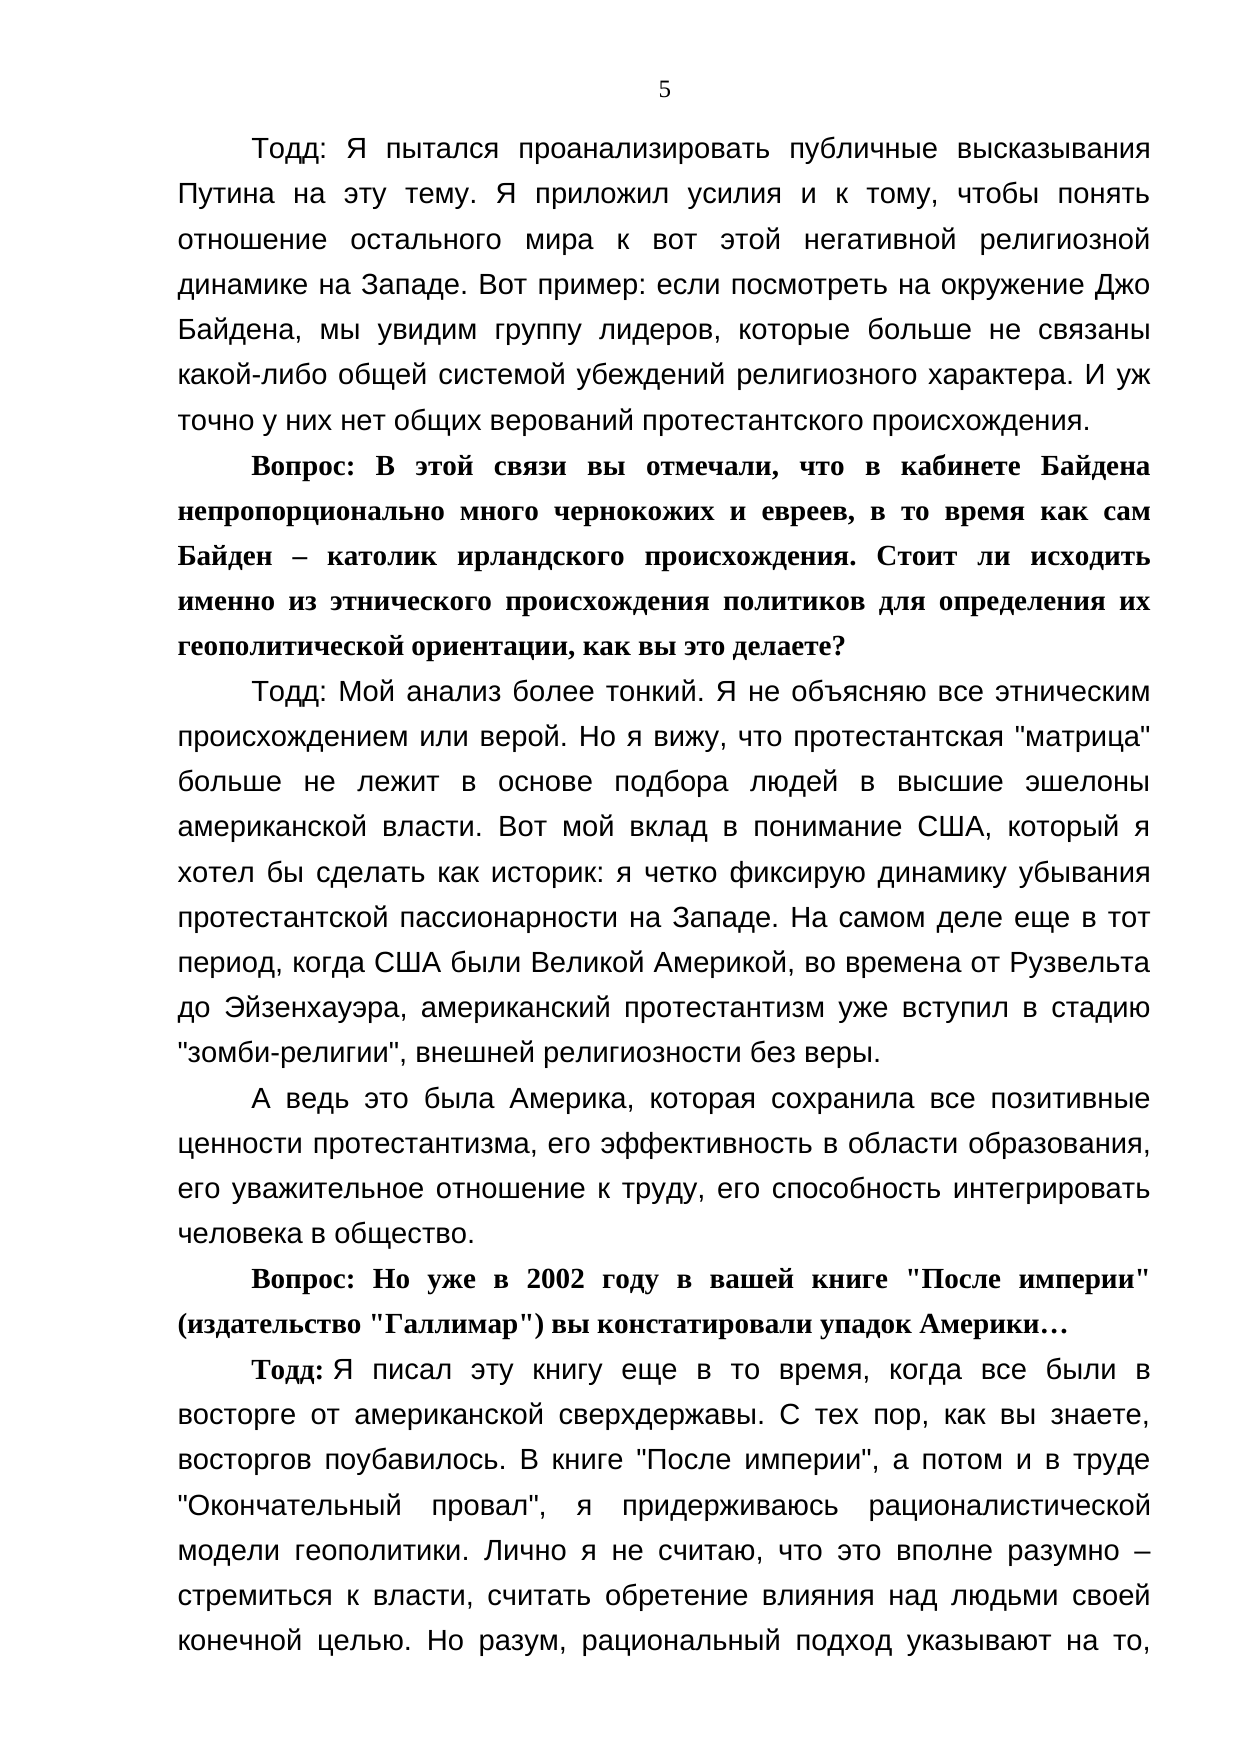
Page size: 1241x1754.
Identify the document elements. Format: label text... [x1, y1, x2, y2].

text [177, 1352, 1152, 1657]
text А ведь это была Америка, которая сохранила все позитивные ценности протестантизма, его эффективность в области образования, его уважительное отношение к труду, его способность интегрировать человека в общество. [177, 1081, 1152, 1250]
text Вопрос: Но уже в 2002 году в вашей книге "После империи" (издательство "Галлимар") вы констатировали упадок Америки… [177, 1261, 1152, 1340]
text Тодд: Я пытался проанализировать публичные высказывания Путина на эту тему. Я приложил усилия и к тому, чтобы понять отношение остального мира к вот этой негативной религиозной динамике на Западе. Вот пример: если посмотреть на окружение Джо Байдена, мы увидим группу лидеров, которые больше не связаны какой-либо общей системой убеждений религиозного характера. И уж точно у них нет общих верований протестантского происхождения. [177, 131, 1152, 436]
text Тодд: Мой анализ более тонкий. Я не объясняю все этническим происхождением или верой. Но я вижу, что протестантская "матрица" больше не лежит в основе подбора людей в высшие эшелоны американской власти. Вот мой вклад в понимание США, который я хотел бы сделать как историк: я четко фиксирую динамику убывания протестантской пассионарности на Западе. На самом деле еще в тот период, когда США были Великой Америкой, во времена от Рузвельта до Эйзенхауэра, американский протестантизм уже вступил в стадию "зомби-религии", внешней религиозности без веры. [177, 674, 1152, 1069]
text Вопрос: В этой связи вы отмечали, что в кабинете Байдена непропорционально много чернокожих и евреев, в то время как сам Байден – католик ирландского происхождения. Стоит ли исходить именно из этнического происхождения политиков для определения их геополитической ориентации, как вы это делаете? [177, 448, 1152, 662]
